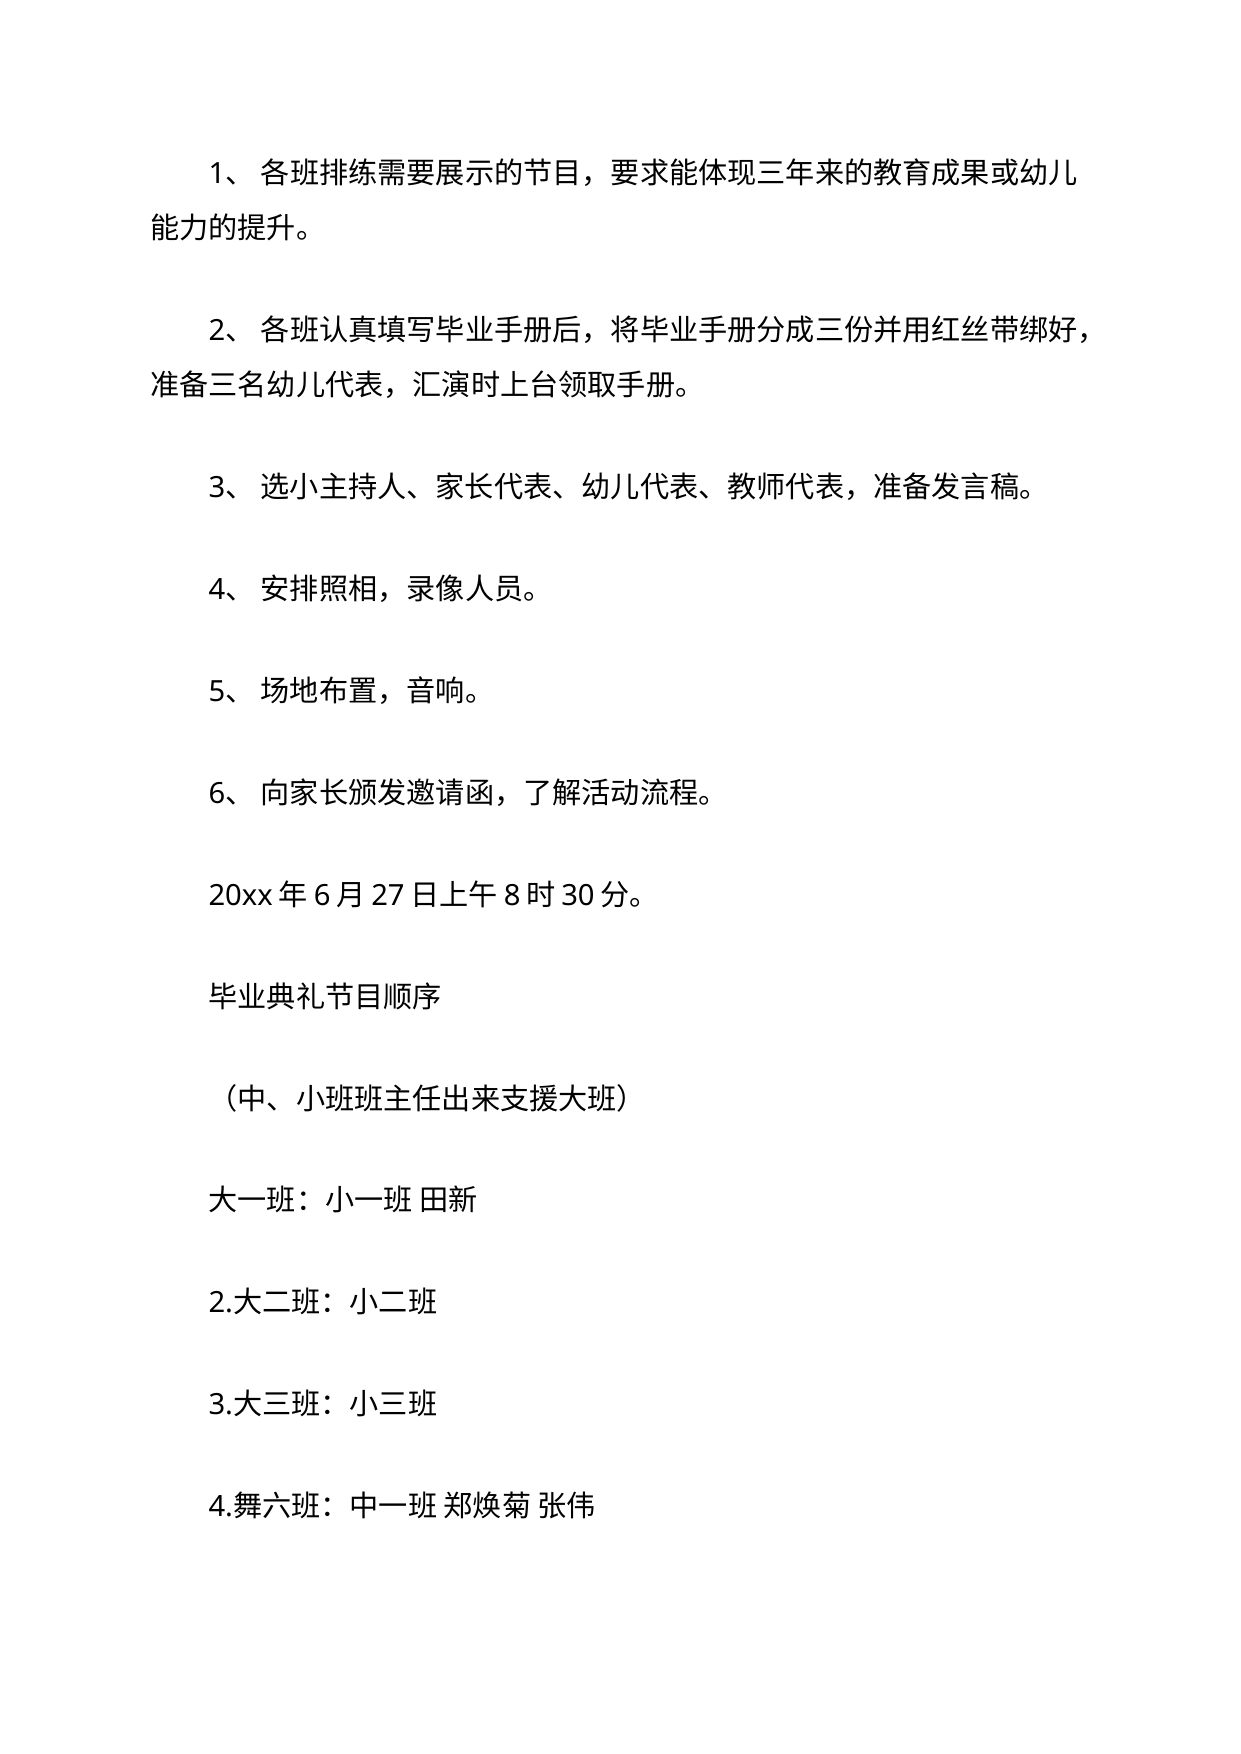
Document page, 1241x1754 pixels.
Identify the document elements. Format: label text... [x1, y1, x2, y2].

text 2.大二班：小二班 [150, 1279, 1090, 1321]
text 20xx年6月27日上午8时30分。 [150, 871, 1090, 914]
text 4、 安排照相，录像人员。 [150, 566, 1090, 608]
text 2、 各班认真填写毕业手册后，将毕业手册分成三份并用红丝带绑好，准备三名幼儿代表，汇演时上台领取手册。 [150, 307, 1090, 404]
text 4.舞六班：中一班 郑焕菊 张伟 [150, 1483, 1090, 1525]
text 大一班：小一班 田新 [150, 1177, 1090, 1219]
text 3、 选小主持人、家长代表、幼儿代表、教师代表，准备发言稿。 [150, 463, 1090, 506]
text 3.大三班：小三班 [150, 1381, 1090, 1423]
text 6、 向家长颁发邀请函，了解活动流程。 [150, 769, 1090, 812]
text （中、小班班主任出来支援大班） [150, 1075, 1090, 1117]
text 1、 各班排练需要展示的节目，要求能体现三年来的教育成果或幼儿能力的提升。 [150, 150, 1090, 247]
text 5、 场地布置，音响。 [150, 667, 1090, 710]
text 毕业典礼节目顺序 [150, 973, 1090, 1016]
